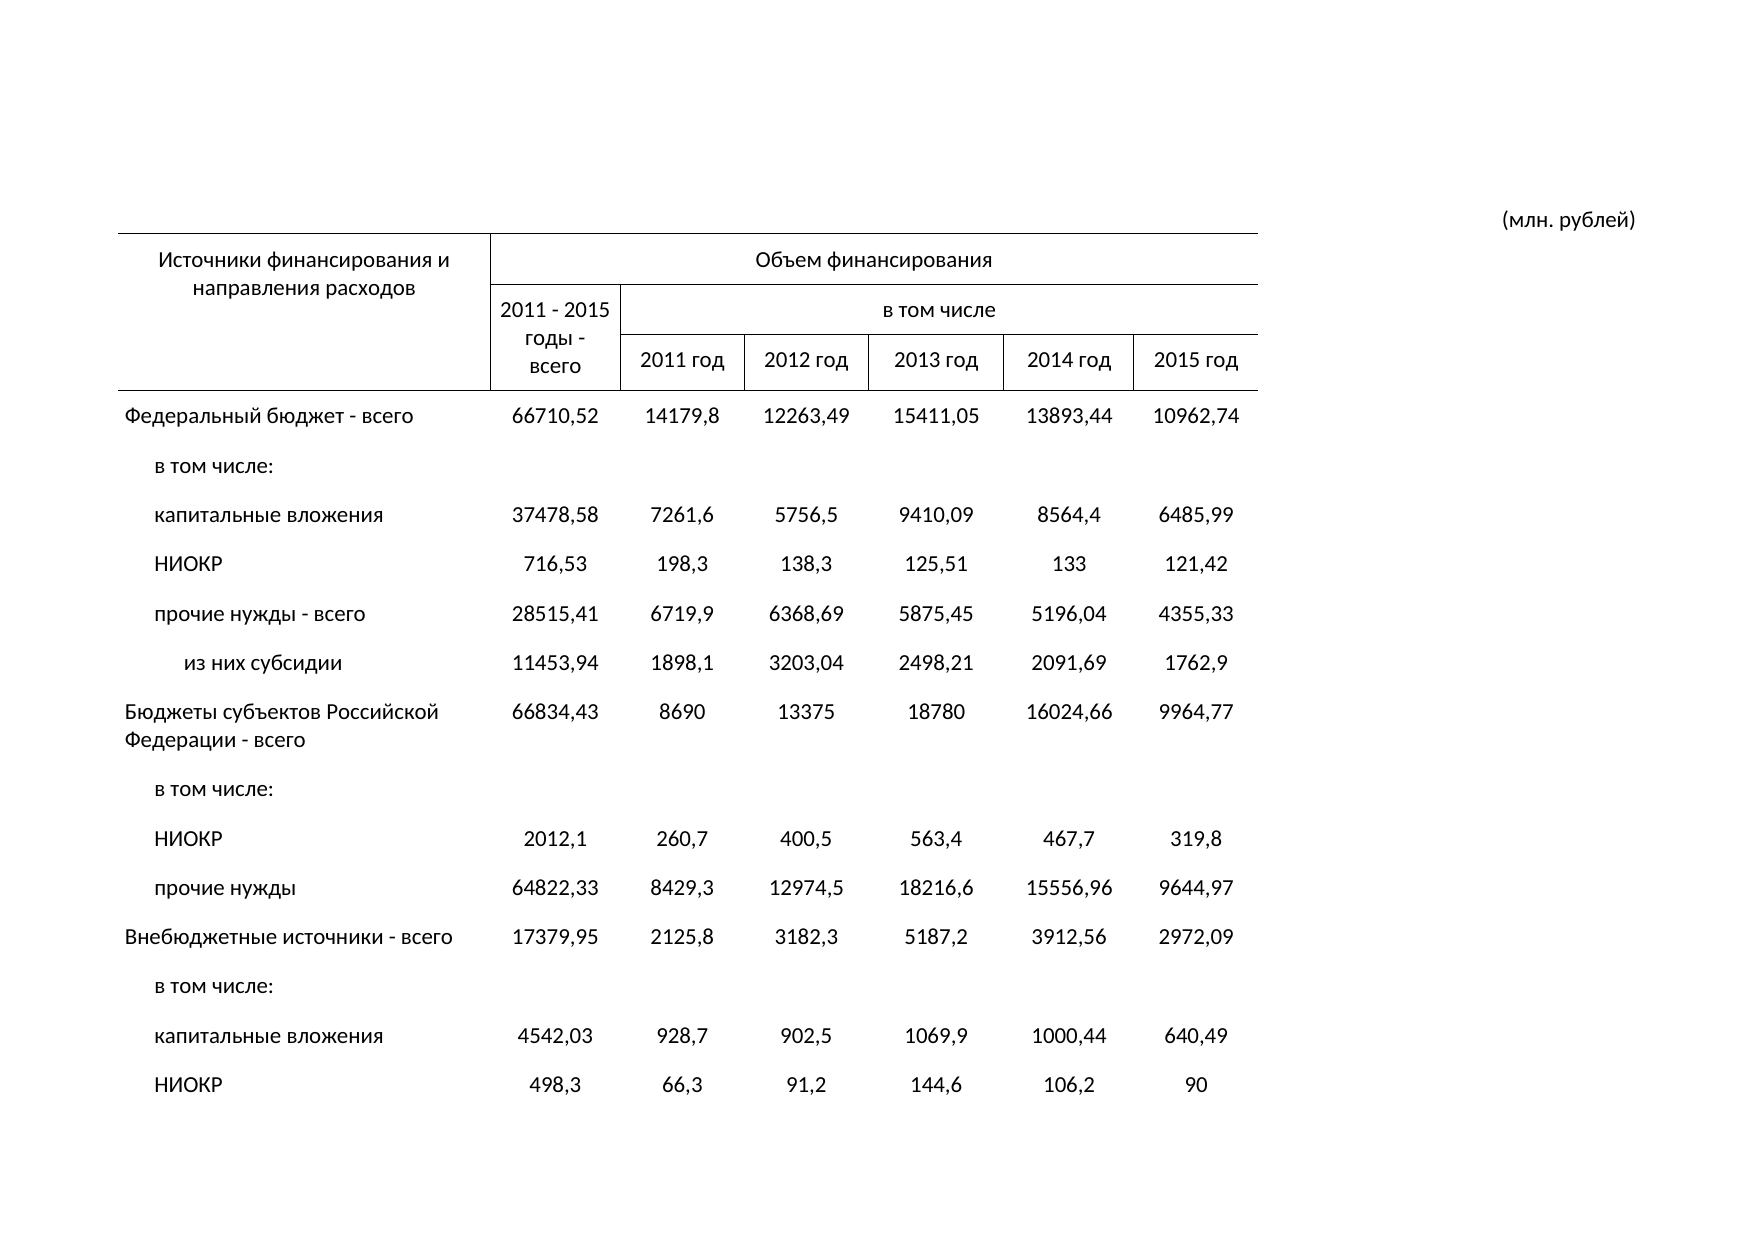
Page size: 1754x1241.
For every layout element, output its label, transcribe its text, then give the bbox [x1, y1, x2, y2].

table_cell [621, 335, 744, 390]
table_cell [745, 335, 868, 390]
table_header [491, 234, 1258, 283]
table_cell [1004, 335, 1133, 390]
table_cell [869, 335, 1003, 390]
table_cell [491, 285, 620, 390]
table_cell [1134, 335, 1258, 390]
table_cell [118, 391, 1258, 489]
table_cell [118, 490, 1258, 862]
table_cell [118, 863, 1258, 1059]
text (млн. рублей) [118, 205, 1636, 233]
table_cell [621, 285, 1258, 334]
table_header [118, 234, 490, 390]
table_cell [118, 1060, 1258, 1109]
